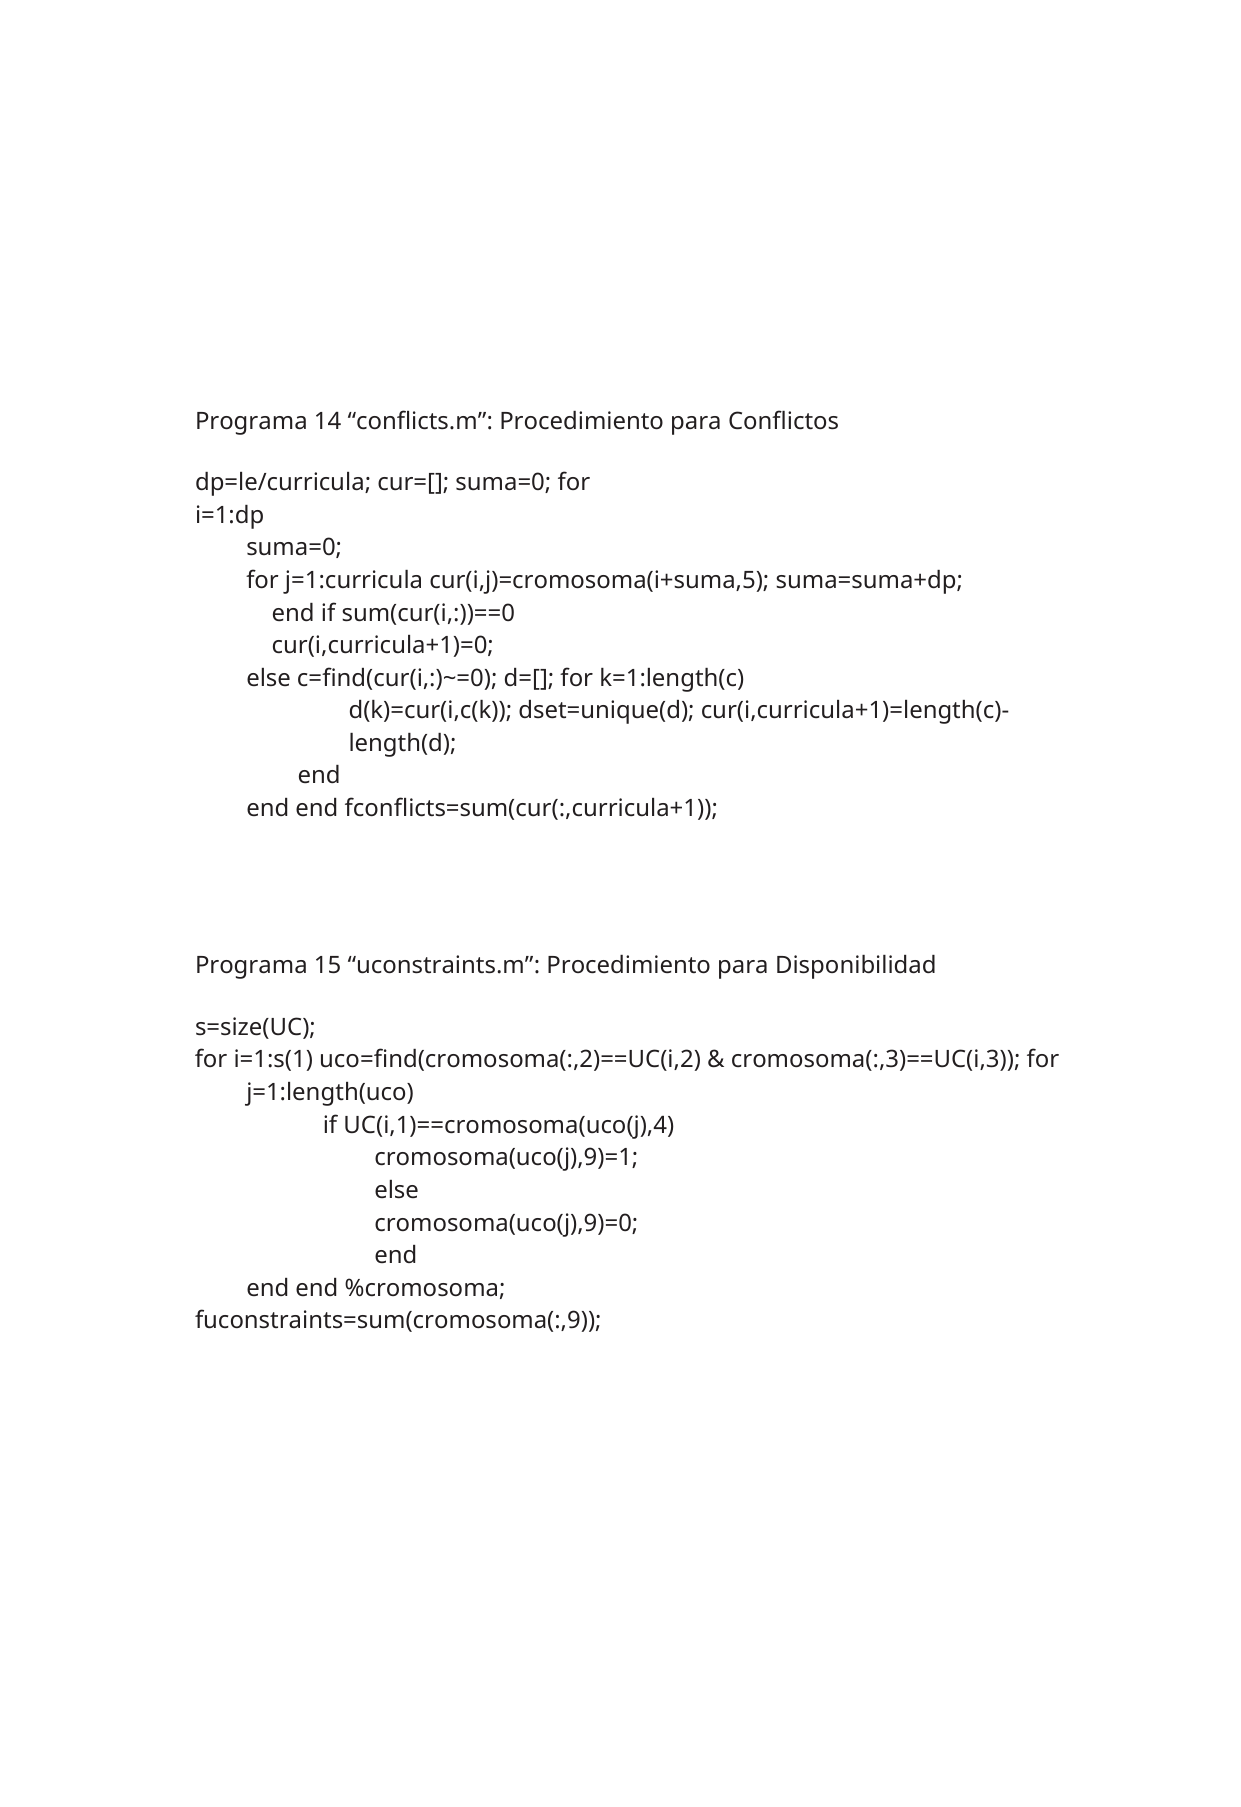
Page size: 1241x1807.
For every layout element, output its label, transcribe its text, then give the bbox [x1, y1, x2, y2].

text end end %cromosoma; fuconstraints=sum(cromosoma(:,9)); [195, 1271, 738, 1336]
text for i=1:s(1) uco=find(cromosoma(:,2)==UC(i,2) & cromosoma(:,3)==UC(i,3)); for j=1:length(uco) [194, 1042, 1125, 1107]
text end [297, 758, 1125, 791]
text if UC(i,1)==cromosoma(uco(j),4) cromosoma(uco(j),9)=1; else cromosoma(uco(j),9)=0; end [323, 1107, 686, 1271]
text end end fconflicts=sum(cur(:,curricula+1)); [195, 791, 909, 823]
text s=size(UC); [195, 1010, 1125, 1042]
text Programa 14 “conﬂicts.m”: Procedimiento para Conﬂictos [195, 403, 1125, 436]
text for j=1:curricula cur(i,j)=cromosoma(i+suma,5); suma=suma+dp; [246, 563, 1125, 595]
text end if sum(cur(i,:))==0 cur(i,curricula+1)=0; [271, 595, 652, 661]
text d(k)=cur(i,c(k)); dset=unique(d); cur(i,curricula+1)=length(c)-length(d); [348, 693, 1114, 758]
text suma=0; [246, 530, 1125, 563]
text else c=find(cur(i,:)~=0); d=[]; for k=1:length(c) [246, 661, 1125, 693]
text dp=le/curricula; cur=[]; suma=0; for i=1:dp [195, 465, 665, 530]
text Programa 15 “uconstraints.m”: Procedimiento para Disponibilidad [195, 948, 1125, 981]
